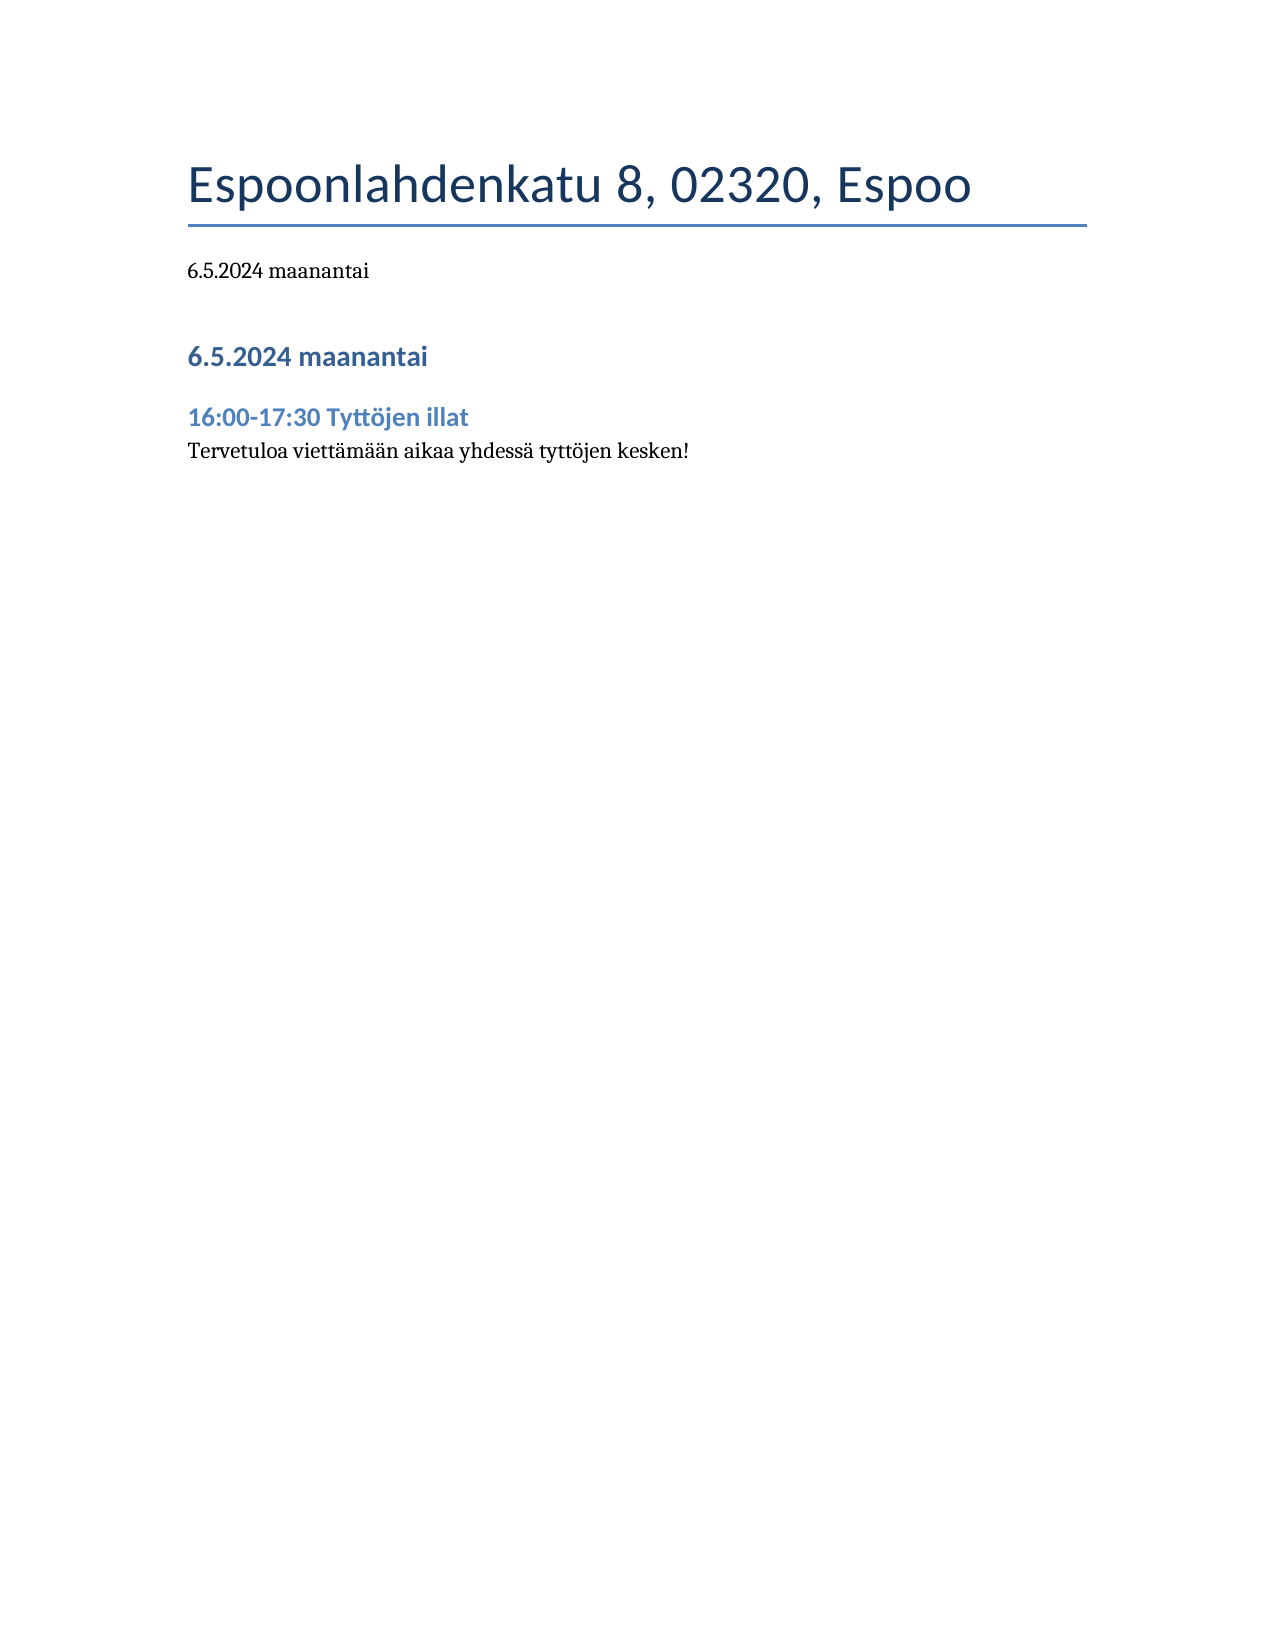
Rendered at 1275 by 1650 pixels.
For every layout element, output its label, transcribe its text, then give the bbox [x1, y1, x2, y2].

text 6.5.2024 maanantai [187, 258, 1087, 284]
subtitle 16:00-17:30 Tyttöjen illat [187, 400, 1087, 433]
title Espoonlahdenkatu 8, 02320, Espoo [187, 150, 1087, 227]
subtitle 6.5.2024 maanantai [187, 338, 1087, 374]
text Tervetuloa viettämään aikaa yhdessä tyttöjen kesken! [187, 438, 1087, 464]
